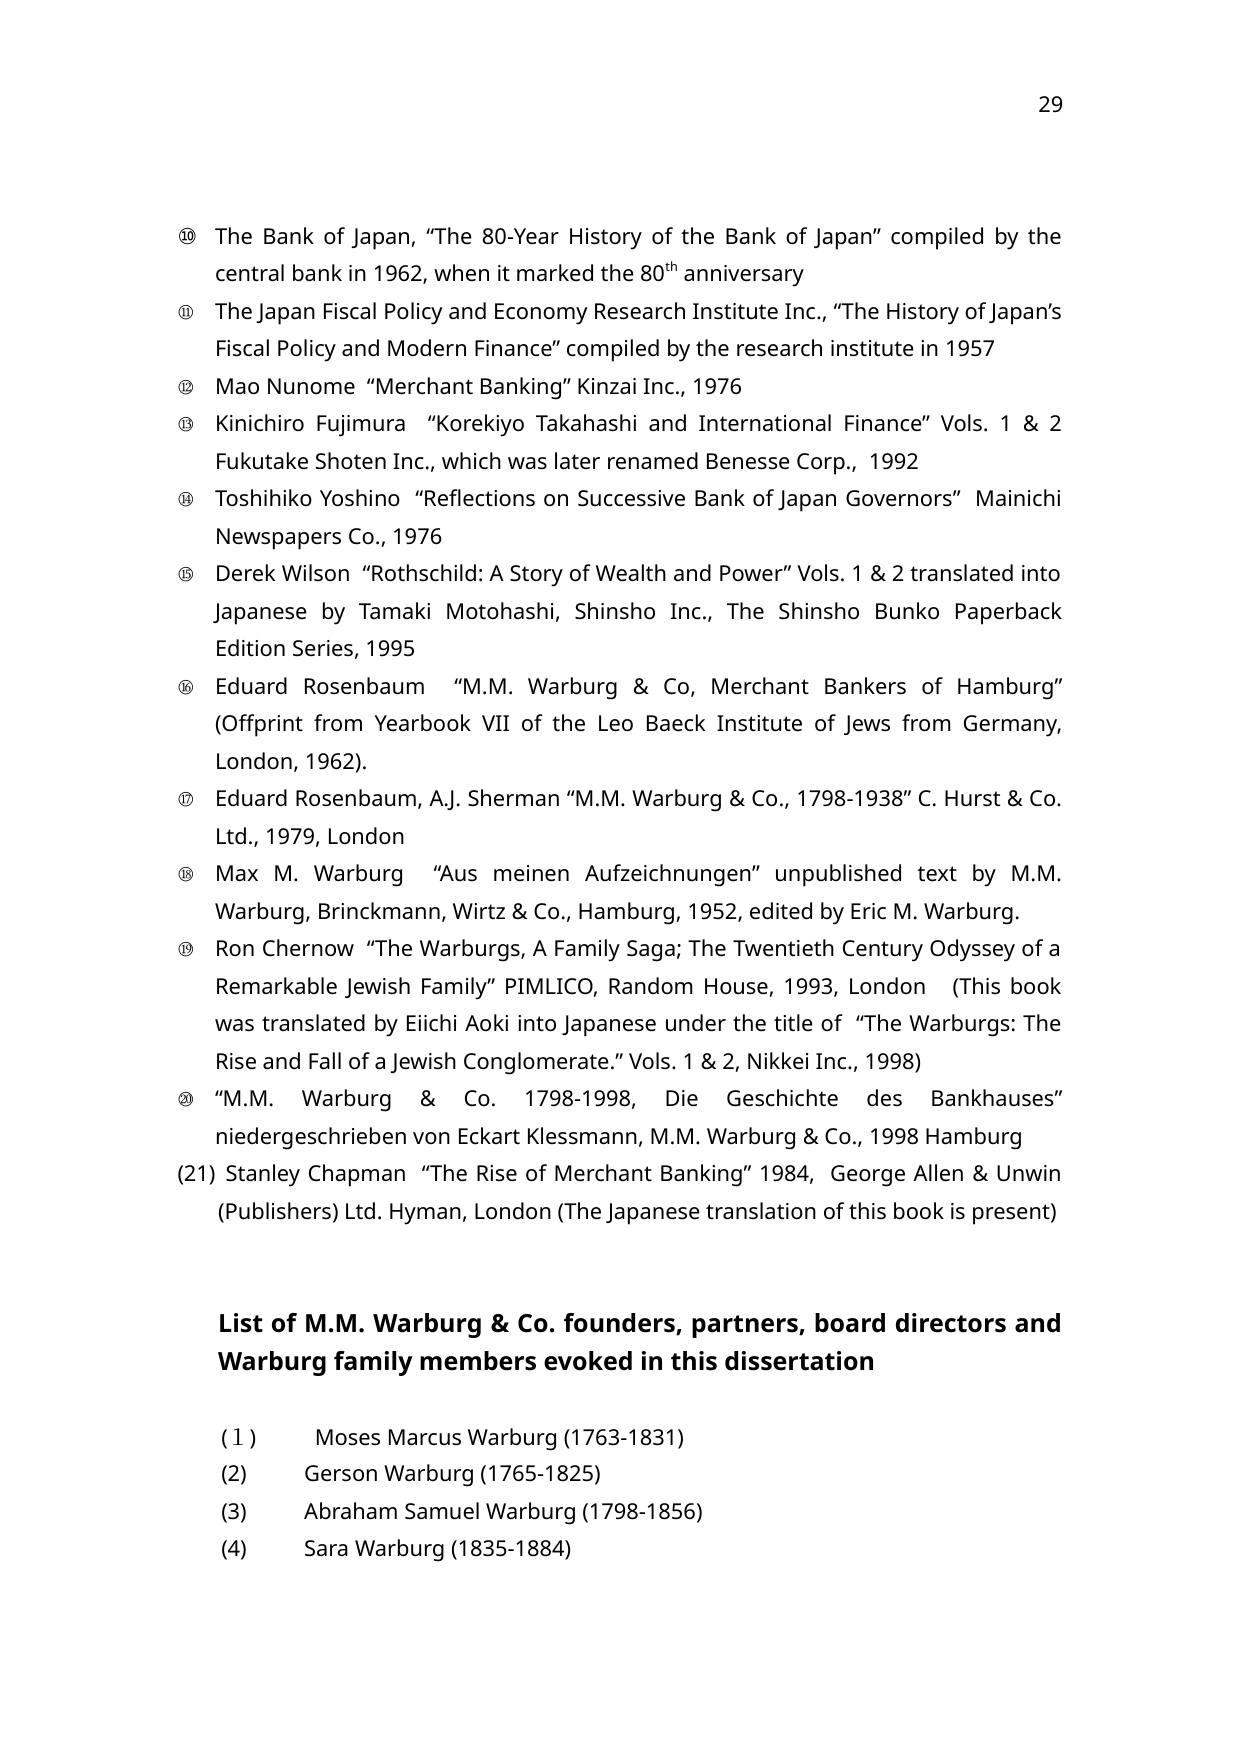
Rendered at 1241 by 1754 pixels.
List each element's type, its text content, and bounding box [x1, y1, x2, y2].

list The Bank of Japan, “The 80-Year History of the Bank of Japan” compiled by the central bank in 1962, when it marked the 80th anniversary [177, 217, 1063, 292]
list Moses Marcus Warburg (1763-1831) [221, 1417, 1063, 1454]
list Ron Chernow “The Warburgs, A Family Saga; The Twentieth Century Odyssey of a Remarkable Jewish Family” PIMLICO, Random House, 1993, London (This book was translated by Eiichi Aoki into Japanese under the title of “The Warburgs: The Rise and Fall of a Jewish Conglomerate.” Vols. 1 & 2, Nikkei Inc., 1998) [177, 929, 1063, 1079]
text List of M.M. Warburg & Co. founders, partners, board directors and Warburg family members evoked in this dissertation [218, 1304, 1063, 1379]
list Sara Warburg (1835-1884) [221, 1529, 1063, 1567]
list Eduard Rosenbaum, A.J. Sherman “M.M. Warburg & Co., 1798-1938” C. Hurst & Co. Ltd., 1979, London [177, 779, 1063, 854]
list The Japan Fiscal Policy and Economy Research Institute Inc., “The History of Japan’s Fiscal Policy and Modern Finance” compiled by the research institute in 1957 [177, 292, 1063, 367]
list “M.M. Warburg & Co. 1798-1998, Die Geschichte des Bankhauses” niedergeschrieben von Eckart Klessmann, M.M. Warburg & Co., 1998 Hamburg [177, 1079, 1063, 1154]
list Abraham Samuel Warburg (1798-1856) [221, 1492, 1063, 1529]
list Derek Wilson “Rothschild: A Story of Wealth and Power” Vols. 1 & 2 translated into Japanese by Tamaki Motohashi, Shinsho Inc., The Shinsho Bunko Paperback Edition Series, 1995 [177, 554, 1063, 667]
list Kinichiro Fujimura “Korekiyo Takahashi and International Finance” Vols. 1 & 2 Fukutake Shoten Inc., which was later renamed Benesse Corp., 1992 [177, 404, 1063, 479]
list Toshihiko Yoshino “Reflections on Successive Bank of Japan Governors” Mainichi Newspapers Co., 1976 [177, 479, 1063, 554]
list Mao Nunome “Merchant Banking” Kinzai Inc., 1976 [177, 367, 1063, 404]
list Max M. Warburg “Aus meinen Aufzeichnungen” unpublished text by M.M. Warburg, Brinckmann, Wirtz & Co., Hamburg, 1952, edited by Eric M. Warburg. [177, 854, 1063, 929]
list Eduard Rosenbaum “M.M. Warburg & Co, Merchant Bankers of Hamburg” (Offprint from Yearbook VII of the Leo Baeck Institute of Jews from Germany, London, 1962). [177, 667, 1063, 779]
list Gerson Warburg (1765-1825) [221, 1454, 1063, 1492]
list Stanley Chapman “The Rise of Merchant Banking” 1984, George Allen & Unwin (Publishers) Ltd. Hyman, London (The Japanese translation of this book is present) [177, 1154, 1063, 1229]
